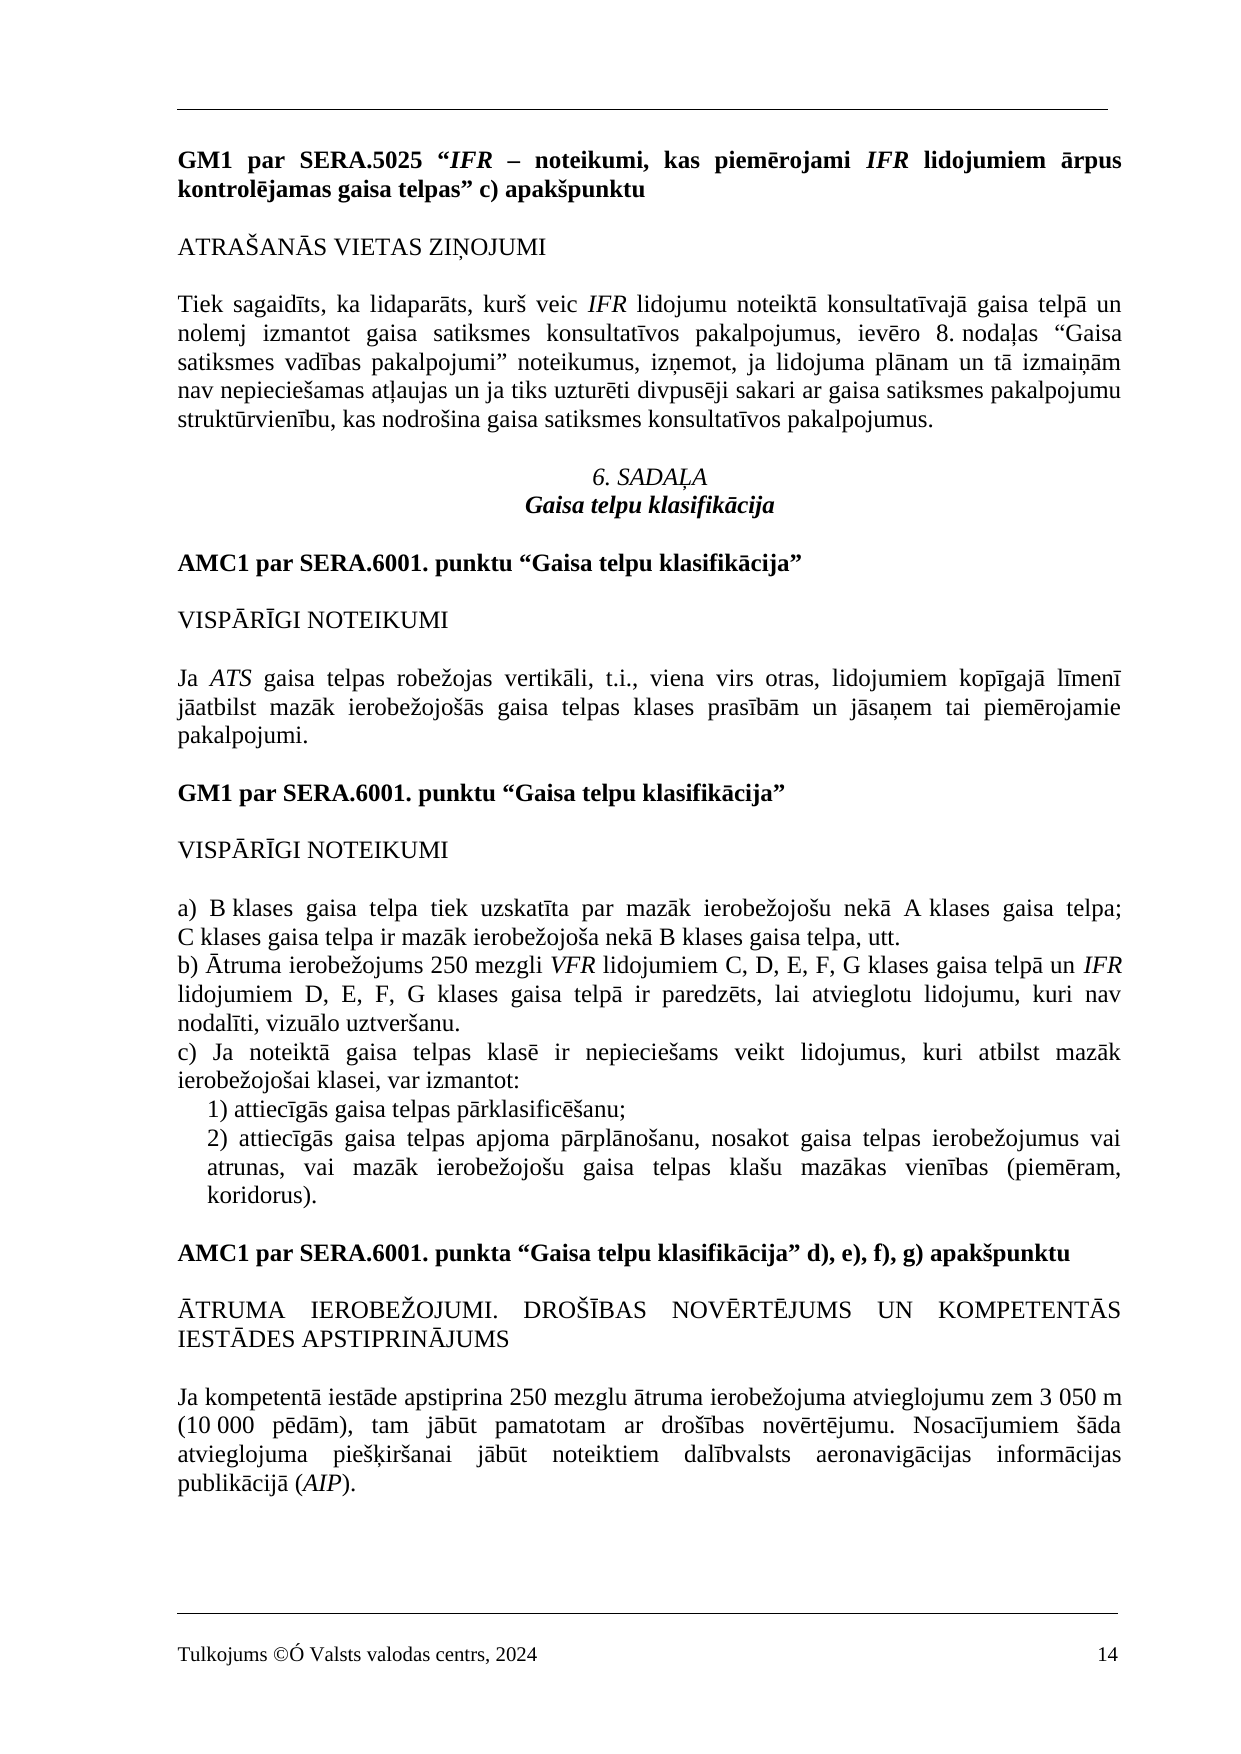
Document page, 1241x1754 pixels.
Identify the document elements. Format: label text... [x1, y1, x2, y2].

list 2) attiecīgās gaisa telpas apjoma pārplānošanu, nosakot gaisa telpas ierobežojumus vai atrunas, vai mazāk ierobežojošu gaisa telpas klašu mazākas vienības (piemēram, koridorus). [207, 1123, 1122, 1209]
text Ja kompetentā iestāde apstiprina 250 mezglu ātruma ierobežojuma atvieglojumu zem 3 050 m (10 000 pēdām), tam jābūt pamatotam ar drošības novērtējumu. Nosacījumiem šāda atvieglojuma piešķiršanai jābūt noteiktiem dalībvalsts aeronavigācijas informācijas publikācijā (AIP). [177, 1382, 1122, 1497]
list a) B klases gaisa telpa tiek uzskatīta par mazāk ierobežojošu nekā A klases gaisa telpa; C klases gaisa telpa ir mazāk ierobežojoša nekā B klases gaisa telpa, utt. [177, 893, 1122, 951]
text ĀTRUMA IEROBEŽOJUMI. DROŠĪBAS NOVĒRTĒJUMS UN KOMPETENTĀS IESTĀDES APSTIPRINĀJUMS [177, 1296, 1122, 1353]
text VISPĀRĪGI NOTEIKUMI [177, 606, 1122, 634]
text Tiek sagaidīts, ka lidaparāts, kurš veic IFR lidojumu noteiktā konsultatīvajā gaisa telpā un nolemj izmantot gaisa satiksmes konsultatīvos pakalpojumus, ievēro 8. nodaļas “Gaisa satiksmes vadības pakalpojumi” noteikumus, izņemot, ja lidojuma plānam un tā izmaiņām nav nepieciešamas atļaujas un ja tiks uzturēti divpusēji sakari ar gaisa satiksmes pakalpojumu struktūrvienību, kas nodrošina gaisa satiksmes konsultatīvos pakalpojumus. [177, 289, 1122, 433]
list c) Ja noteiktā gaisa telpas klasē ir nepieciešams veikt lidojumus, kuri atbilst mazāk ierobežojošai klasei, var izmantot: [177, 1037, 1122, 1094]
text ATRAŠANĀS VIETAS ZIŅOJUMI [177, 232, 1122, 261]
subtitle GM1 par SERA.5025 “IFR – noteikumi, kas piemērojami IFR lidojumiem ārpus kontrolējamas gaisa telpas” c) apakšpunktu [177, 146, 1122, 203]
list 1) attiecīgās gaisa telpas pārklasificēšanu; [207, 1094, 1122, 1123]
text VISPĀRĪGI NOTEIKUMI [177, 836, 1122, 864]
subtitle AMC1 par SERA.6001. punkta “Gaisa telpu klasifikācija” d), e), f), g) apakšpunktu [177, 1238, 1122, 1267]
text 6. SADAĻA [177, 462, 1122, 491]
subtitle GM1 par SERA.6001. punktu “Gaisa telpu klasifikācija” [177, 778, 1122, 807]
text Gaisa telpu klasifikācija [177, 491, 1122, 519]
text Ja ATS gaisa telpas robežojas vertikāli, t.i., viena virs otras, lidojumiem kopīgajā līmenī jāatbilst mazāk ierobežojošās gaisa telpas klases prasībām un jāsaņem tai piemērojamie pakalpojumi. [177, 663, 1122, 749]
list b) Ātruma ierobežojums 250 mezgli VFR lidojumiem C, D, E, F, G klases gaisa telpā un IFR lidojumiem D, E, F, G klases gaisa telpā ir paredzēts, lai atvieglotu lidojumu, kuri nav nodalīti, vizuālo uztveršanu. [177, 951, 1122, 1037]
subtitle AMC1 par SERA.6001. punktu “Gaisa telpu klasifikācija” [177, 548, 1122, 577]
